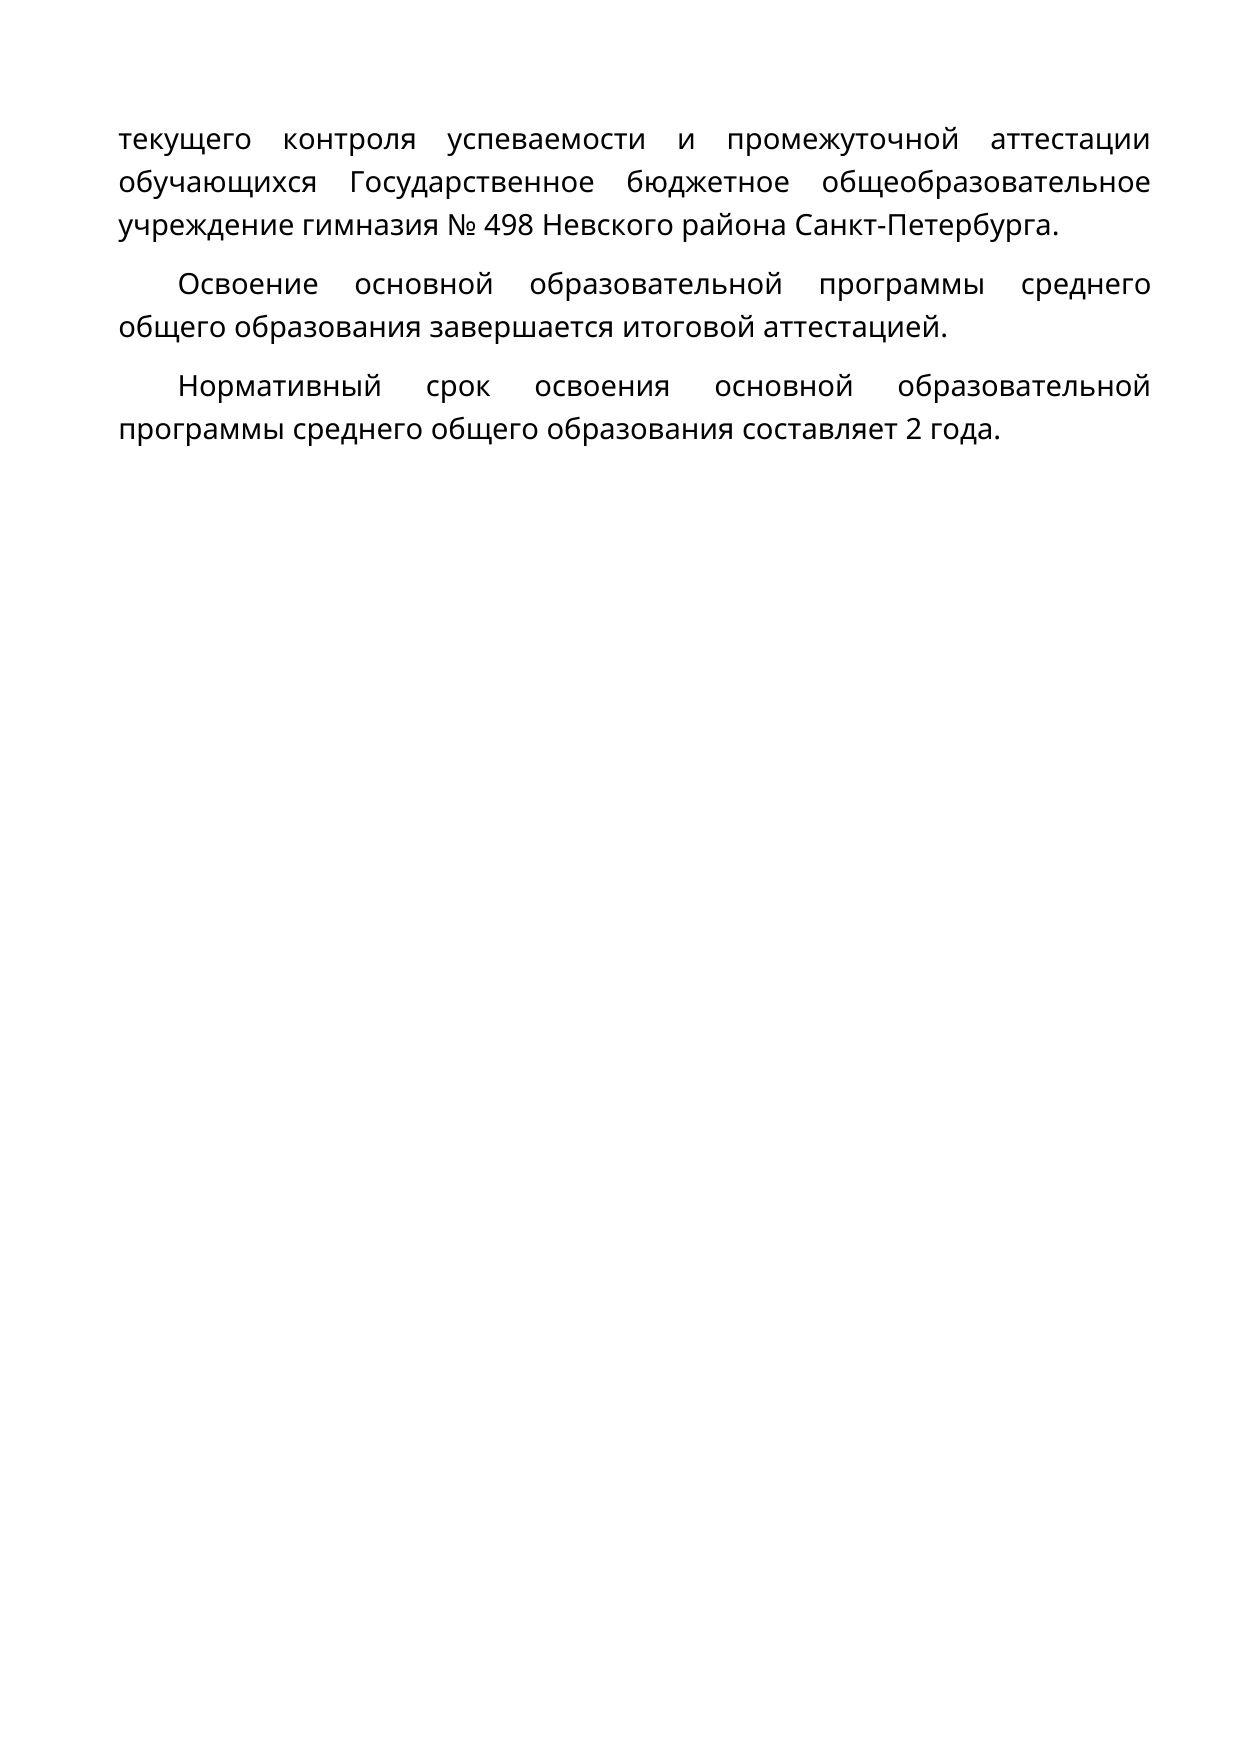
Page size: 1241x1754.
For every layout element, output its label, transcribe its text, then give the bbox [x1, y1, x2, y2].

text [118, 118, 1152, 243]
text Освоение основной образовательной программы среднего общего образования завершается итоговой аттестацией. [118, 263, 1152, 346]
text Нормативный срок освоения основной образовательной программы среднего общего образования составляет 2 года. [118, 366, 1152, 448]
